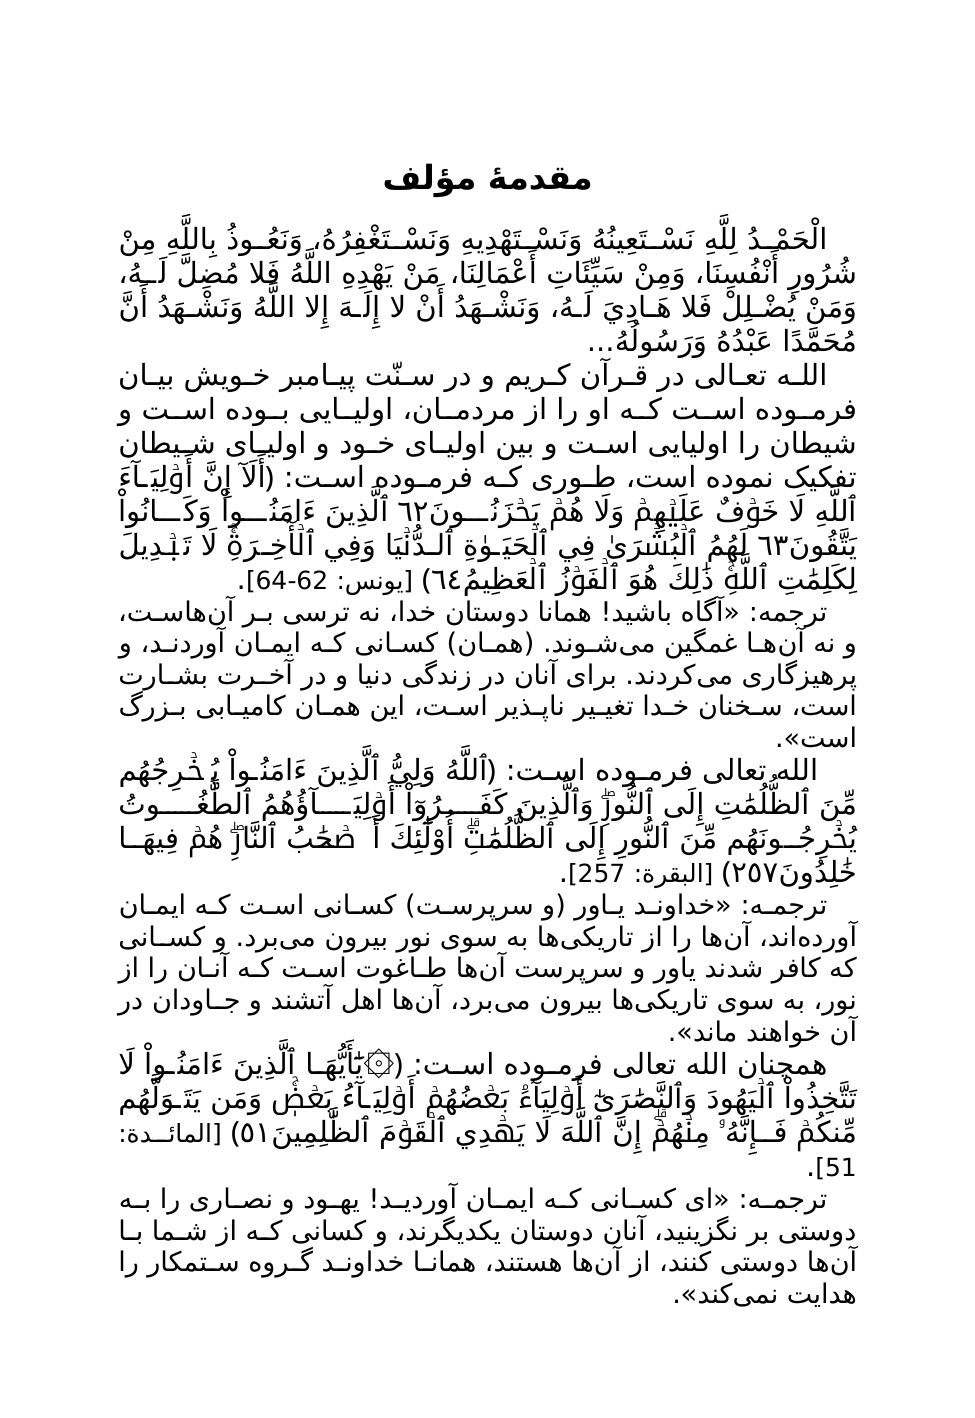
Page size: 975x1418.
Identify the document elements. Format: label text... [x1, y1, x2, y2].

text ترجمه: «خداوند یاور (و سرپرست) کسانی است که ایمان آورده‌اند، آن‌ها را از تاریکی‌ها به سوی نور بیرون می‌برد. و کسانی که کافر شدند یاور و سرپرست آن‌ها طاغوت است که آنان را از نور، به سوی تاریکی‌ها بیرون می‌برد، آن‌ها اهل آتشند و جاودان در آن خواهند ماند». [118, 889, 857, 1047]
text همچنان الله تعالی فرموده است: ﴿۞يَٰٓأَيُّهَا ٱلَّذِينَ ءَامَنُواْ لَا تَتَّخِذُواْ ٱلۡيَهُودَ وَٱلنَّصَٰرَىٰٓ أَوۡلِيَآءَۘ بَعۡضُهُمۡ أَوۡلِيَآءُ بَعۡضٖۚ وَمَن يَتَوَلَّهُم مِّنكُمۡ فَإِنَّهُۥ مِنۡهُمۡۗ إِنَّ ٱللَّهَ لَا يَهۡدِي ٱلۡقَوۡمَ ٱلظَّٰلِمِينَ٥١﴾ [المائدة: 51]. [118, 1047, 857, 1183]
text الله تعالی در قرآن کریم و در سنّت پیامبر خویش بیان فرموده است که او را از مردمان، اولیایی بوده است و شیطان را اولیایی است و بین اولیای خود و اولیای شیطان تفکیک نموده است، طوری که فرموده است: ﴿أَلَآ إِنَّ أَوۡلِيَآءَ ٱللَّهِ لَا خَوۡفٌ عَلَيۡهِمۡ وَلَا هُمۡ يَحۡزَنُونَ٦٢ ٱلَّذِينَ ءَامَنُواْ وَكَانُواْ يَتَّقُونَ٦٣ لَهُمُ ٱلۡبُشۡرَىٰ فِي ٱلۡحَيَوٰةِ ٱلدُّنۡيَا وَفِي ٱلۡأٓخِرَةِۚ لَا تَبۡدِيلَ لِكَلِمَٰتِ ٱللَّهِۚ ذَٰلِكَ هُوَ ٱلۡفَوۡزُ ٱلۡعَظِيمُ٦٤﴾ [يونس: 62-64]. [118, 358, 857, 596]
text ترجمه: «ای کسانی که ایمان آوردید! یهود و نصاری را به دوستی بر نگزینید، آنان دوستان یکدیگرند، و کسانی که از شما با آن‌ها دوستی کنند، از آن‌ها هستند، همانا خداوند گروه ستمکار را هدایت نمی‌کند». [118, 1183, 857, 1309]
text مقدمۀ مؤلف [118, 158, 857, 197]
text الله تعالی فرموده است: ﴿ٱللَّهُ وَلِيُّ ٱلَّذِينَ ءَامَنُواْ يُخۡرِجُهُم مِّنَ ٱلظُّلُمَٰتِ إِلَى ٱلنُّورِۖ وَٱلَّذِينَ كَفَرُوٓاْ أَوۡلِيَآؤُهُمُ ٱلطَّٰغُوتُ يُخۡرِجُونَهُم مِّنَ ٱلنُّورِ إِلَى ٱلظُّلُمَٰتِۗ أُوْلَٰٓئِكَ أَصۡحَٰبُ ٱلنَّارِۖ هُمۡ فِيهَا خَٰلِدُونَ٢٥٧﴾ [البقرة: 257]. [118, 754, 857, 889]
text ترجمه: «آگاه باشید! همانا دوستان خدا، نه ترسی بر آن‌هاست، و نه آن‌ها غمگین می‌شوند. (همان) کسانی که ایمان آوردند، و پرهیزگاری می‌کردند. برای آنان در زندگی دنیا و در آخرت بشارت است، سخنان خدا تغییر ناپذیر است، این همان کامیابی بزرگ است». [118, 596, 857, 754]
text الْحَمْدُ لِلَّهِ نَسْتَعِينُهُ وَنَسْتَهْدِيهِ وَنَسْتَغْفِرُهُ، وَنَعُوذُ بِاللَّهِ مِنْ شُرُورِ أَنْفُسِنَا، وَمِنْ سَيِّئَاتِ أَعْمَالِنَا، مَنْ يَهْدِهِ اللَّهُ فَلا مُضِلَّ لَهُ، وَمَنْ يُضْلِلْ فَلا هَادِيَ لَهُ، وَنَشْهَدُ أَنْ لا إِلَهَ إِلا اللَّهُ وَنَشْهَدُ أَنَّ مُحَمَّدًا عَبْدُهُ وَرَسُولُهُ... [118, 222, 857, 358]
